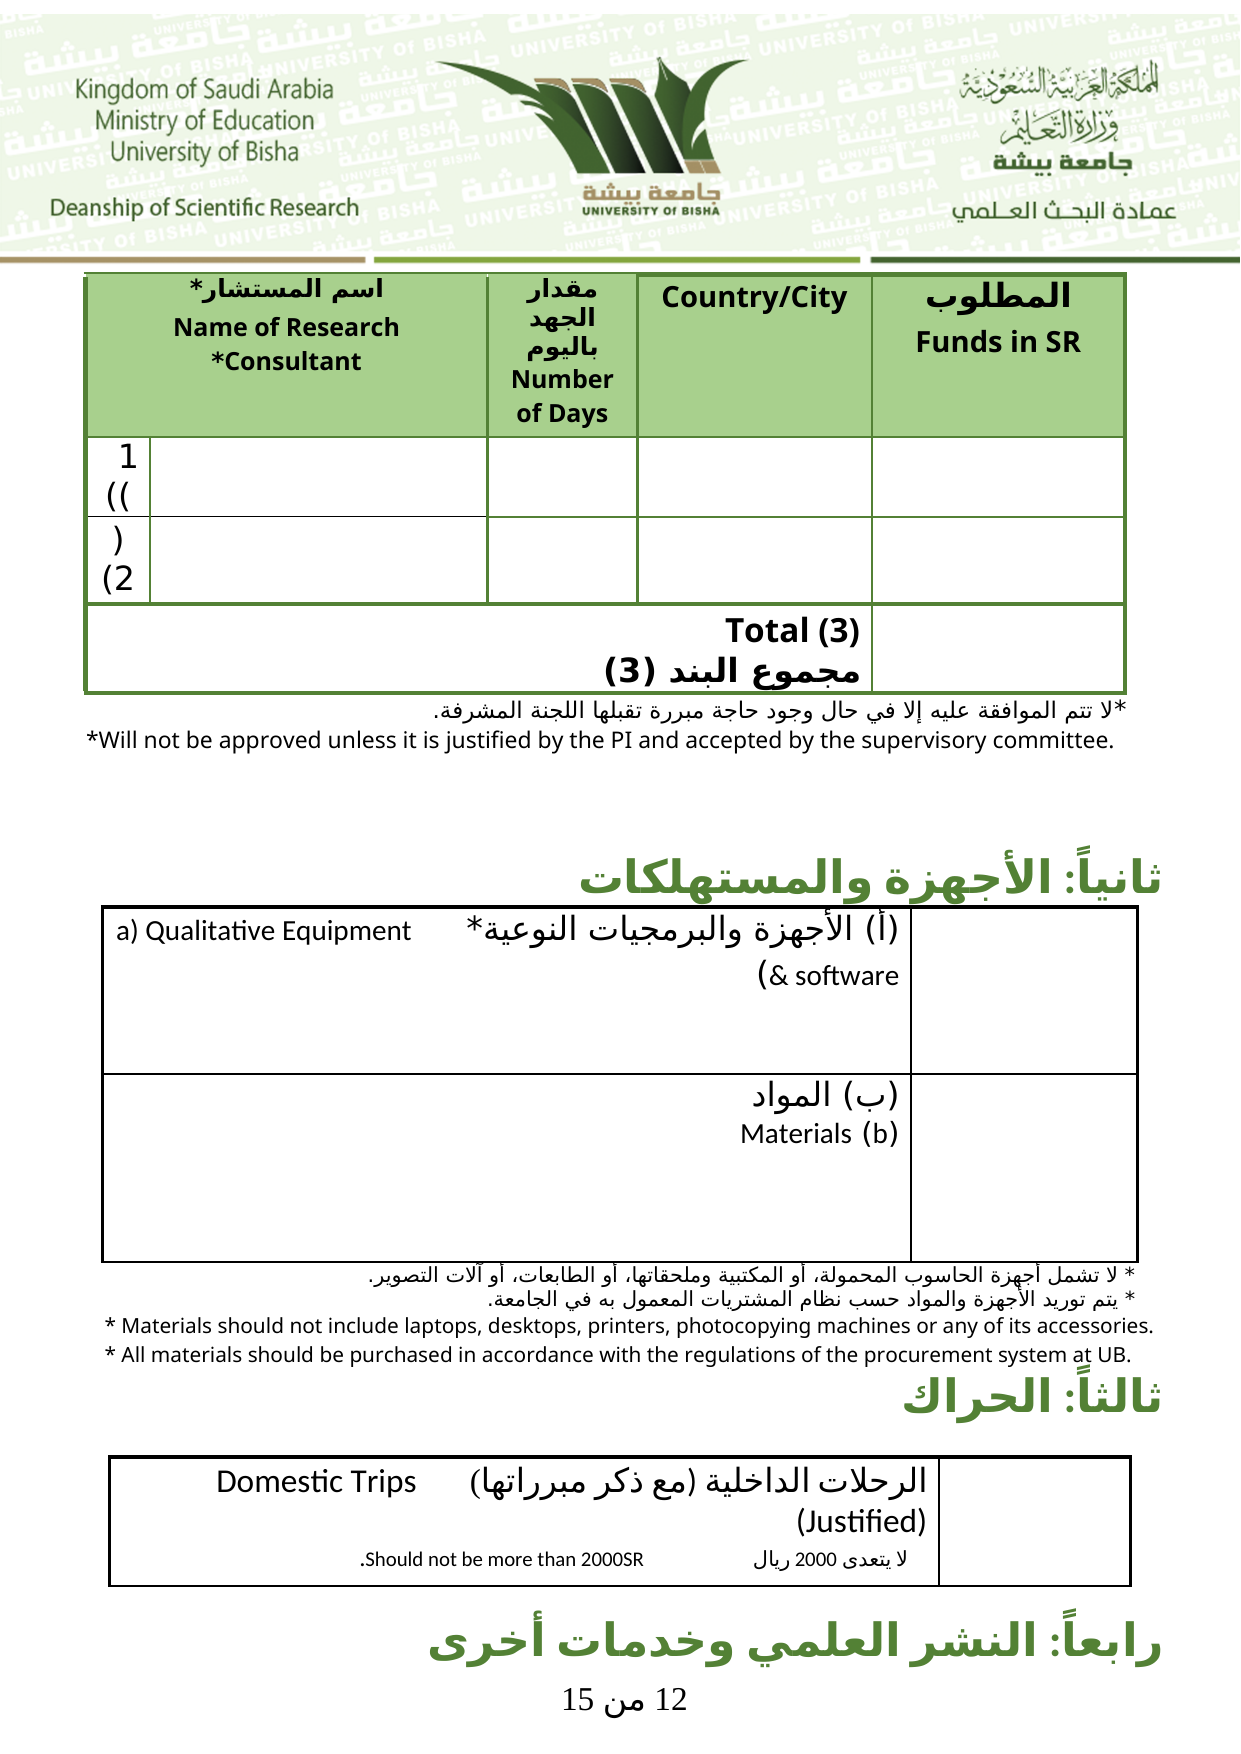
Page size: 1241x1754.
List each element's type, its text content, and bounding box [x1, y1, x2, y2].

table_cell [873, 606, 1123, 691]
table_cell [873, 518, 1123, 602]
table_cell [151, 438, 486, 516]
table_cell مقدار الجهد باليوم Number of Days [488, 274, 636, 436]
text * يتم توريد الأجهزة والمواد حسب نظام المشتريات المعمول به في الجامعة. [76, 1287, 1136, 1311]
table_header المبلغ المطلوب Funds in SR [873, 277, 1123, 436]
table_header (أ) الأجهزة والبرمجيات النوعية* a) Qualitative Equipment & software) [104, 909, 910, 1073]
table_cell اسم المستشار* Name of Research Consultant* [86, 274, 487, 436]
text رابعاً: النشر العلمي وخدمات أخرى [76, 1612, 1164, 1668]
table_header الرحلات الداخلية (مع ذكر مبرراتها) Domestic Trips (Justified) لا يتعدى 2000 ريال Should not be more than 2000SR. [111, 1459, 938, 1585]
text *Will not be approved unless it is justified by the PI and accepted by the supervisory committee. [86, 724, 1164, 756]
table_cell [489, 518, 636, 602]
text * Materials should not include laptops, desktops, printers, photocopying machines or any of its accessories. [104, 1311, 1164, 1340]
picture [0, 14, 1240, 272]
table_cell [639, 518, 871, 602]
text * لا تشمل أجهزة الحاسوب المحمولة، أو المكتبية وملحقاتها، أو الطابعات، أو آلات التصوير. [76, 1263, 1136, 1287]
text *لا تتم الموافقة عليه إلا في حال وجود حاجة مبررة تقبلها اللجنة المشرفة. [76, 695, 1126, 724]
table_cell (2) [88, 517, 149, 602]
text ثالثاً: الحراك [76, 1368, 1164, 1424]
text * All materials should be purchased in accordance with the regulations of the procurement system at UB. [104, 1340, 1164, 1368]
table_cell 1)) [88, 438, 149, 516]
table_header البلد/المدينة Country/City [639, 277, 871, 436]
text ثانياً: الأجهزة والمستهلكات [76, 849, 1164, 905]
table_cell [639, 438, 871, 516]
table_cell [873, 438, 1123, 516]
table_header [912, 909, 1136, 1073]
table_cell (ب) المواد (b) Materials [104, 1075, 910, 1261]
table_cell [489, 438, 636, 516]
table_header [940, 1459, 1129, 1585]
table_cell [912, 1075, 1136, 1261]
table_cell Total (3) مجموع البند (3) [88, 606, 871, 691]
table_cell [151, 517, 486, 602]
